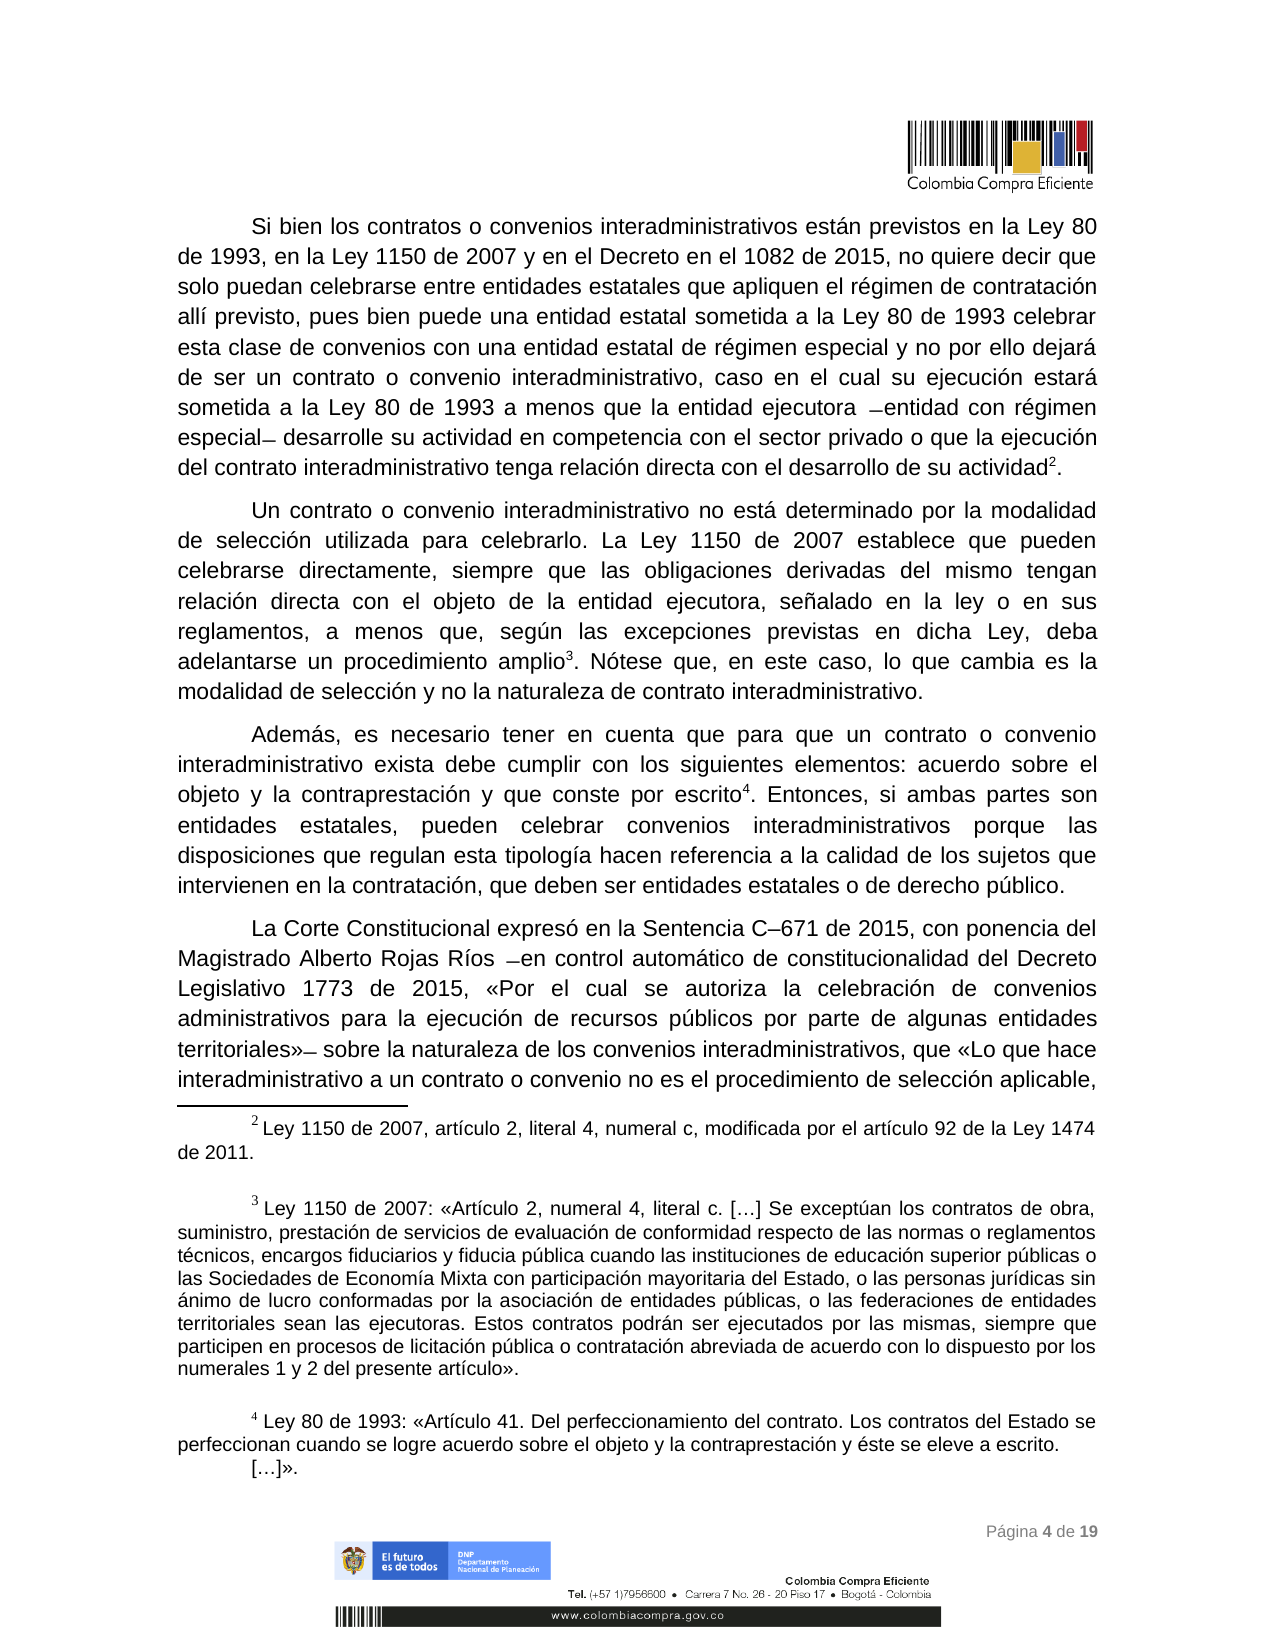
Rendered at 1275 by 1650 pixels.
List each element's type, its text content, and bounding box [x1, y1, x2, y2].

text Además, es necesario tener en cuenta que para que un contrato o convenio interadministrativo exista debe cumplir con los siguientes elementos: acuerdo sobre el objeto y la contraprestación y que conste por escrito. Entonces, si ambas partes son entidades estatales, pueden celebrar convenios interadministrativos porque las disposiciones que regulan esta tipología hacen referencia a la calidad de los sujetos que intervienen en la contratación, que deben ser entidades estatales o de derecho público. [177, 721, 1098, 898]
text Un contrato o convenio interadministrativo no está determinado por la modalidad de selección utilizada para celebrarlo. La Ley 1150 de 2007 establece que pueden celebrarse directamente, siempre que las obligaciones derivadas del mismo tengan relación directa con el objeto de la entidad ejecutora, señalado en la ley o en sus reglamentos, a menos que, según las excepciones previstas en dicha Ley, deba adelantarse un procedimiento amplio. Nótese que, en este caso, lo que cambia es la modalidad de selección y no la naturaleza de contrato interadministrativo. [177, 497, 1098, 704]
picture [334, 1541, 942, 1627]
picture [899, 114, 1099, 196]
text Si bien los contratos o convenios interadministrativos están previstos en la Ley 80 de 1993, en la Ley 1150 de 2007 y en el Decreto en el 1082 de 2015, no quiere decir que solo puedan celebrarse entre entidades estatales que apliquen el régimen de contratación allí previsto, pues bien puede una entidad estatal sometida a la Ley 80 de 1993 celebrar esta clase de convenios con una entidad estatal de régimen especial y no por ello dejará de ser un contrato o convenio interadministrativo, caso en el cual su ejecución estará sometida a la Ley 80 de 1993 a menos que la entidad ejecutora ̶ entidad con régimen especial ̶ desarrolle su actividad en competencia con el sector privado o que la ejecución del contrato interadministrativo tenga relación directa con el desarrollo de su actividad. [177, 213, 1098, 481]
text La Corte Constitucional expresó en la Sentencia C–671 de 2015, con ponencia del Magistrado Alberto Rojas Ríos ̶ en control automático de constitucionalidad del Decreto Legislativo 1773 de 2015, «Por el cual se autoriza la celebración de convenios administrativos para la ejecución de recursos públicos por parte de algunas entidades territoriales» ̶ sobre la naturaleza de los convenios interadministrativos, que «Lo que hace interadministrativo a un contrato o convenio no es el procedimiento de selección aplicable, sino la calidad de los sujetos contratantes, esto es que las dos partes de la relación jurídica contractual formen parte de la administración pública». [177, 915, 1098, 1092]
